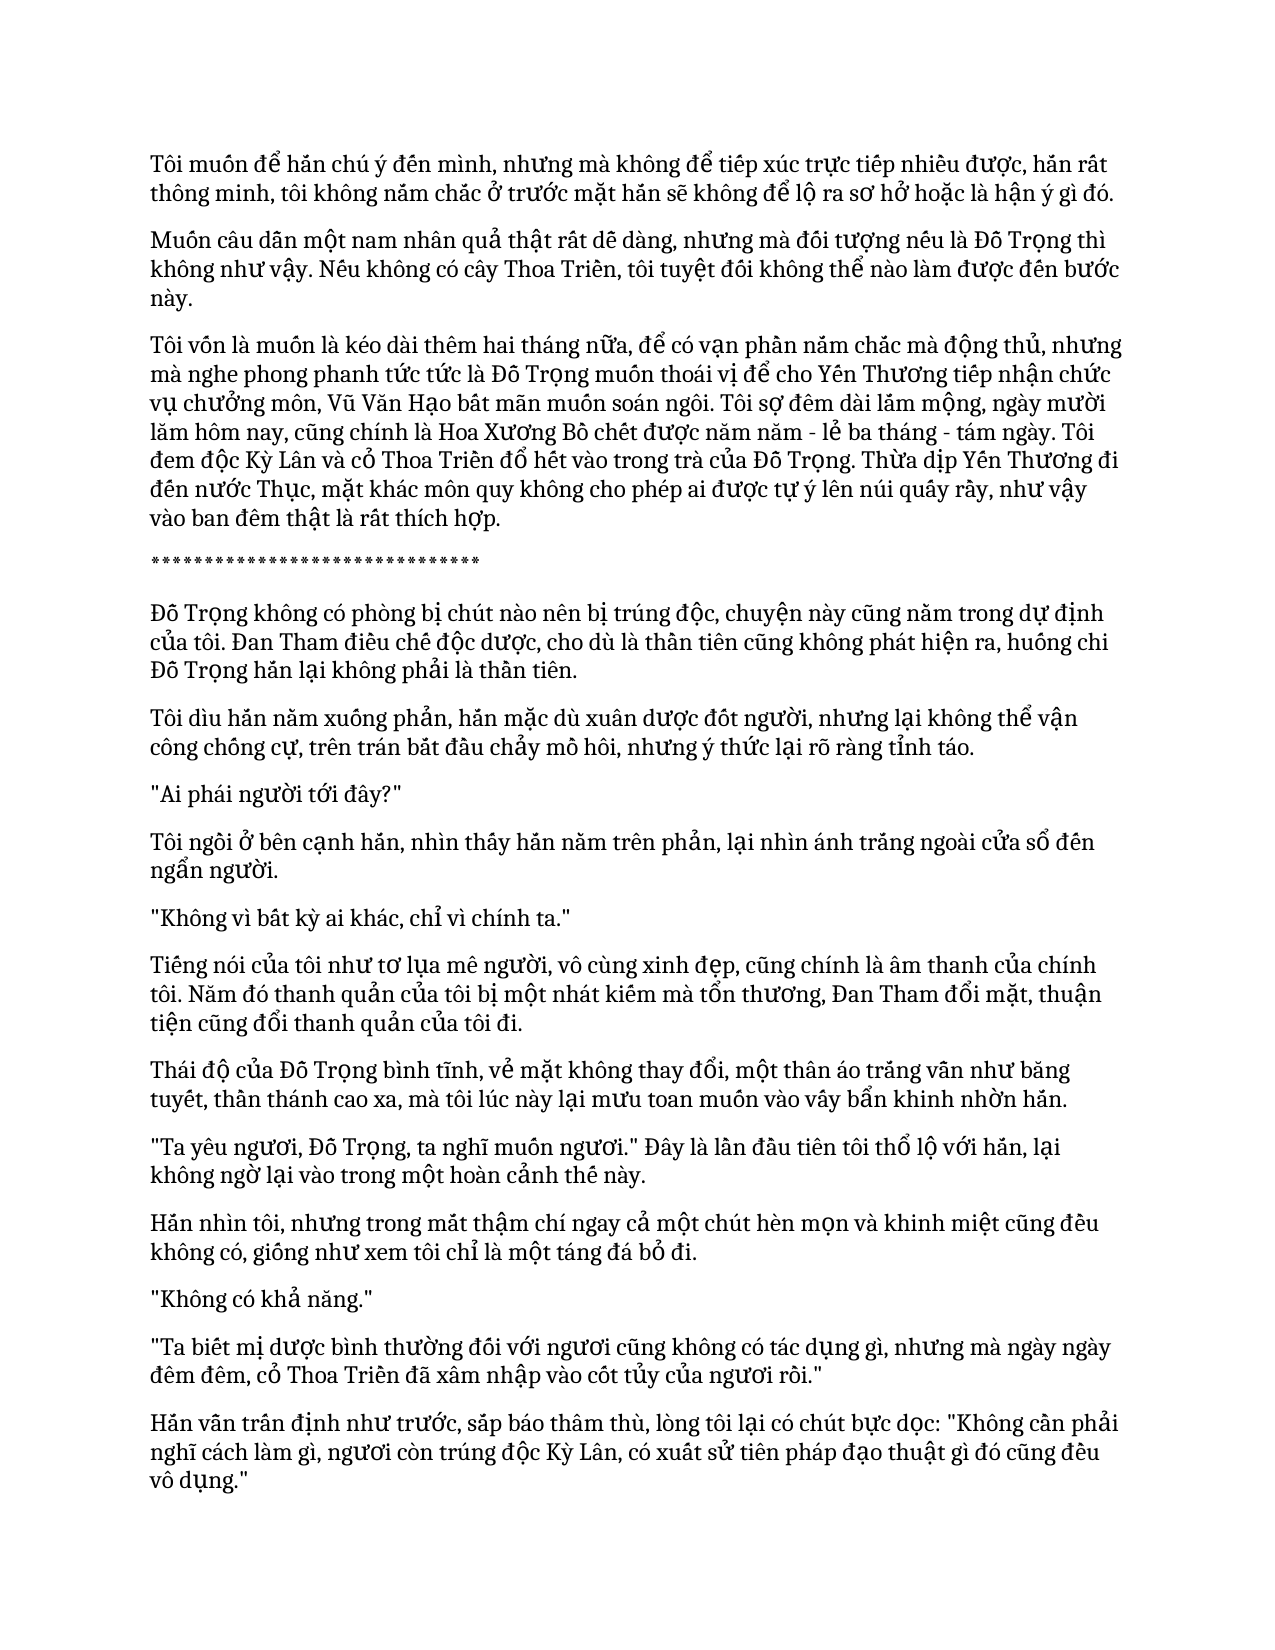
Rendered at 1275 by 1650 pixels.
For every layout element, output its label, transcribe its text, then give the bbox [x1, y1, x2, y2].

text Tôi vốn là muốn là kéo dài thêm hai tháng nữa, để có vạn phần nắm chắc mà động thủ, nhưng mà nghe phong phanh tức tức là Đỗ Trọng muốn thoái vị để cho Yến Thương tiếp nhận chức vụ chưởng môn, Vũ Văn Hạo bất mãn muốn soán ngôi. Tôi sợ đêm dài lắm mộng, ngày mười lăm hôm nay, cũng chính là Hoa Xương Bồ chết được năm năm - lẻ ba tháng - tám ngày. Tôi đem độc Kỳ Lân và cỏ Thoa Triền đổ hết vào trong trà của Đỗ Trọng. Thừa dịp Yến Thương đi đến nước Thục, mặt khác môn quy không cho phép ai được tự ý lên núi quấy rầy, như vậy vào ban đêm thật là rất thích hợp. [150, 331, 1125, 532]
text Tôi muốn để hắn chú ý đến mình, nhưng mà không để tiếp xúc trực tiếp nhiều được, hắn rất thông minh, tôi không nắm chắc ở trước mặt hắn sẽ không để lộ ra sơ hở hoặc là hận ý gì đó. [150, 150, 1125, 207]
text Tiếng nói của tôi như tơ lụa mê người, vô cùng xinh đẹp, cũng chính là âm thanh của chính tôi. Năm đó thanh quản của tôi bị một nhát kiếm mà tổn thương, Đan Tham đổi mặt, thuận tiện cũng đổi thanh quản của tôi đi. [150, 951, 1125, 1037]
text "Ai phái người tới đây?" [150, 780, 1125, 809]
text "Không vì bất kỳ ai khác, chỉ vì chính ta." [150, 904, 1125, 932]
text Tôi dìu hắn nằm xuống phản, hắn mặc dù xuân dược đốt người, nhưng lại không thể vận công chống cự, trên trán bắt đầu chảy mồ hôi, nhưng ý thức lại rõ ràng tỉnh táo. [150, 704, 1125, 761]
text ******************************* [150, 551, 1125, 580]
text Muốn câu dẫn một nam nhân quả thật rất dễ dàng, nhưng mà đối tượng nếu là Đỗ Trọng thì không như vậy. Nếu không có cây Thoa Triền, tôi tuyệt đối không thể nào làm được đến bước này. [150, 226, 1125, 312]
text Thái độ của Đỗ Trọng bình tĩnh, vẻ mặt không thay đổi, một thân áo trắng vẫn như băng tuyết, thần thánh cao xa, mà tôi lúc này lại mưu toan muốn vào vấy bẩn khinh nhờn hắn. [150, 1056, 1125, 1114]
text "Không có khả năng." [150, 1285, 1125, 1314]
text "Ta yêu ngươi, Đỗ Trọng, ta nghĩ muốn ngươi." Đây là lần đầu tiên tôi thổ lộ với hắn, lại không ngờ lại vào trong một hoàn cảnh thế này. [150, 1132, 1125, 1190]
text Đỗ Trọng không có phòng bị chút nào nên bị trúng độc, chuyện này cũng nằm trong dự định của tôi. Đan Tham điều chế độc dược, cho dù là thần tiên cũng không phát hiện ra, huống chi Đỗ Trọng hắn lại không phải là thần tiên. [150, 599, 1125, 685]
text Hắn nhìn tôi, nhưng trong mắt thậm chí ngay cả một chút hèn mọn và khinh miệt cũng đều không có, giống như xem tôi chỉ là một táng đá bỏ đi. [150, 1209, 1125, 1266]
text Hắn vẫn trấn định như trước, sắp báo thâm thù, lòng tôi lại có chút bực dọc: "Không cần phải nghĩ cách làm gì, ngươi còn trúng độc Kỳ Lân, có xuất sử tiên pháp đạo thuật gì đó cũng đều vô dụng." [150, 1409, 1125, 1495]
text "Ta biết mị dược bình thường đối với ngươi cũng không có tác dụng gì, nhưng mà ngày ngày đêm đêm, cỏ Thoa Triền đã xâm nhập vào cốt tủy của ngươi rồi." [150, 1332, 1125, 1390]
text Tôi ngồi ở bên cạnh hắn, nhìn thấy hắn nằm trên phản, lại nhìn ánh trắng ngoài cửa sổ đến ngẩn người. [150, 827, 1125, 885]
